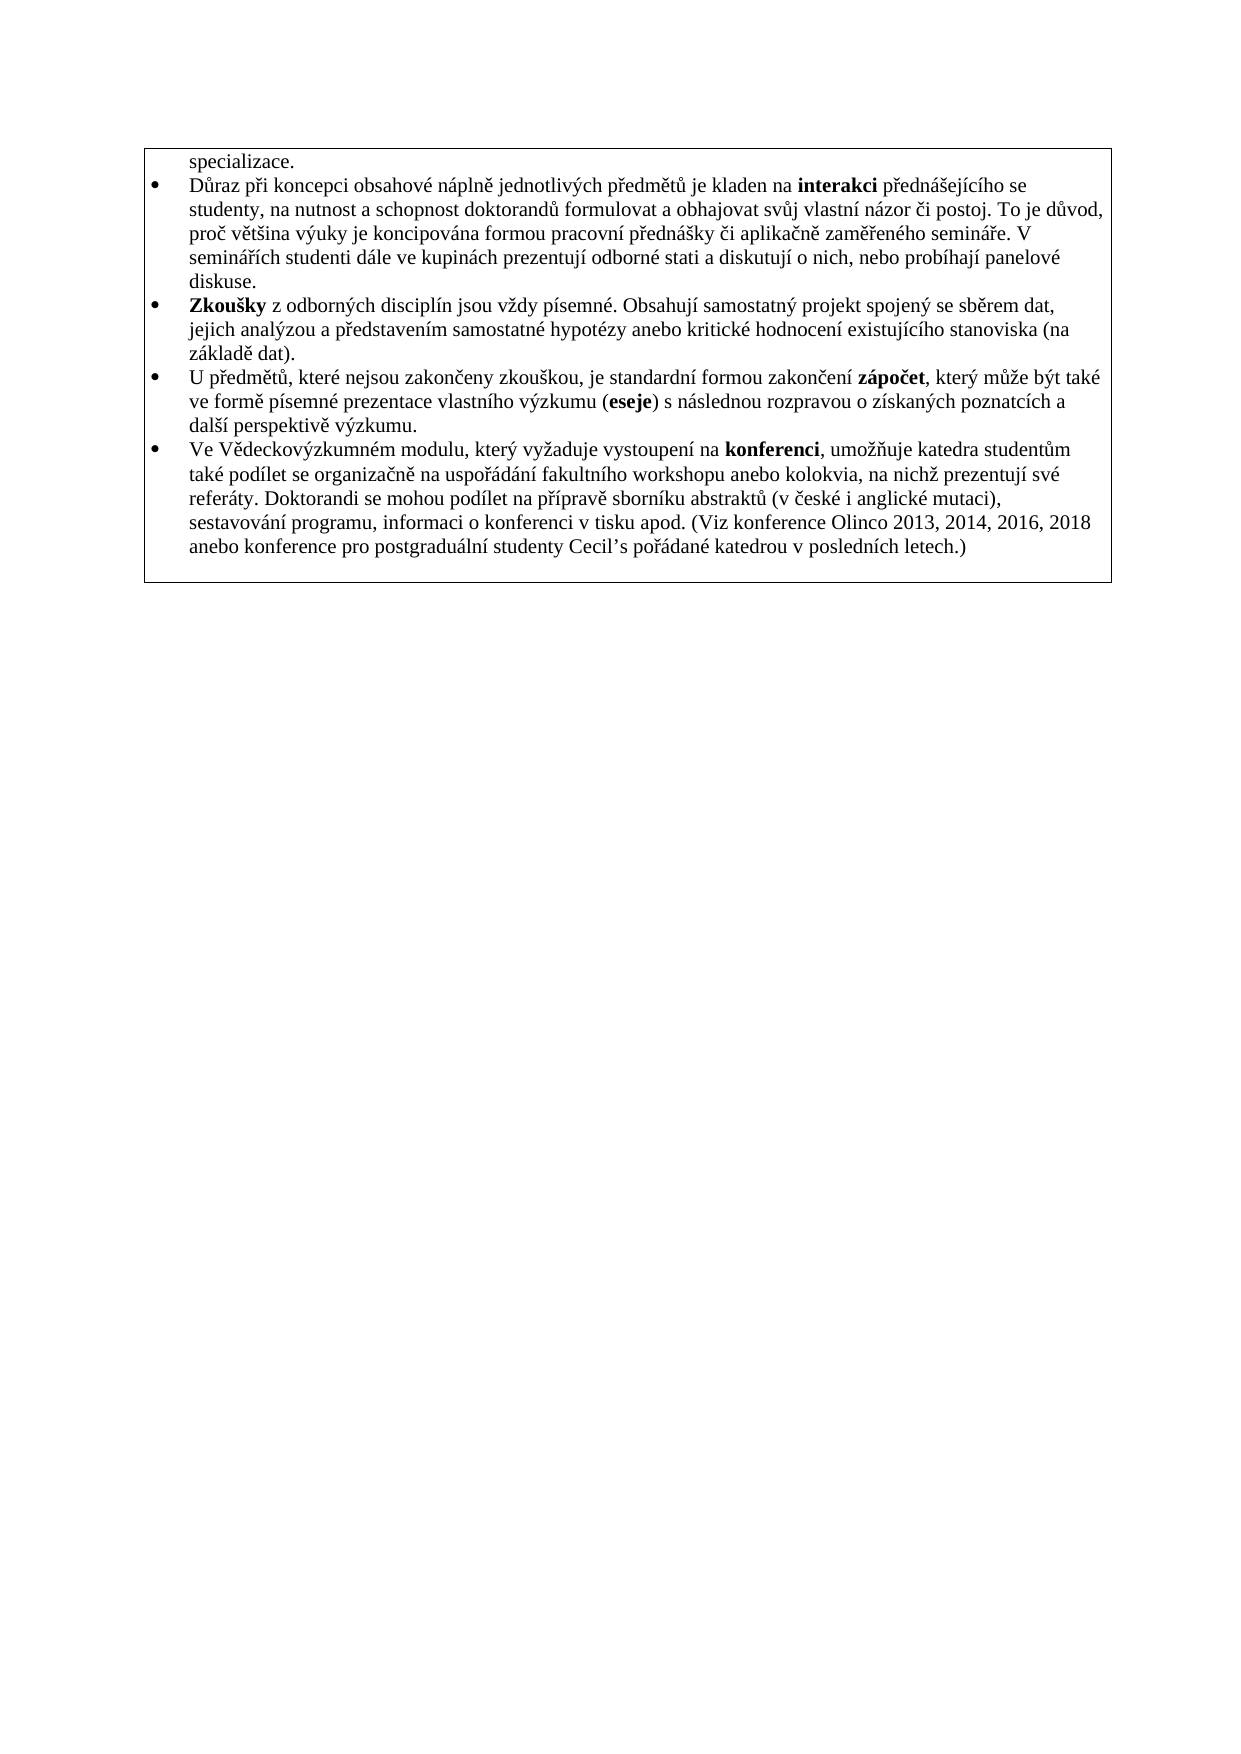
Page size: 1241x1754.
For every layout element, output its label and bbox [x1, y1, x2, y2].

table_cell [145, 149, 1111, 582]
